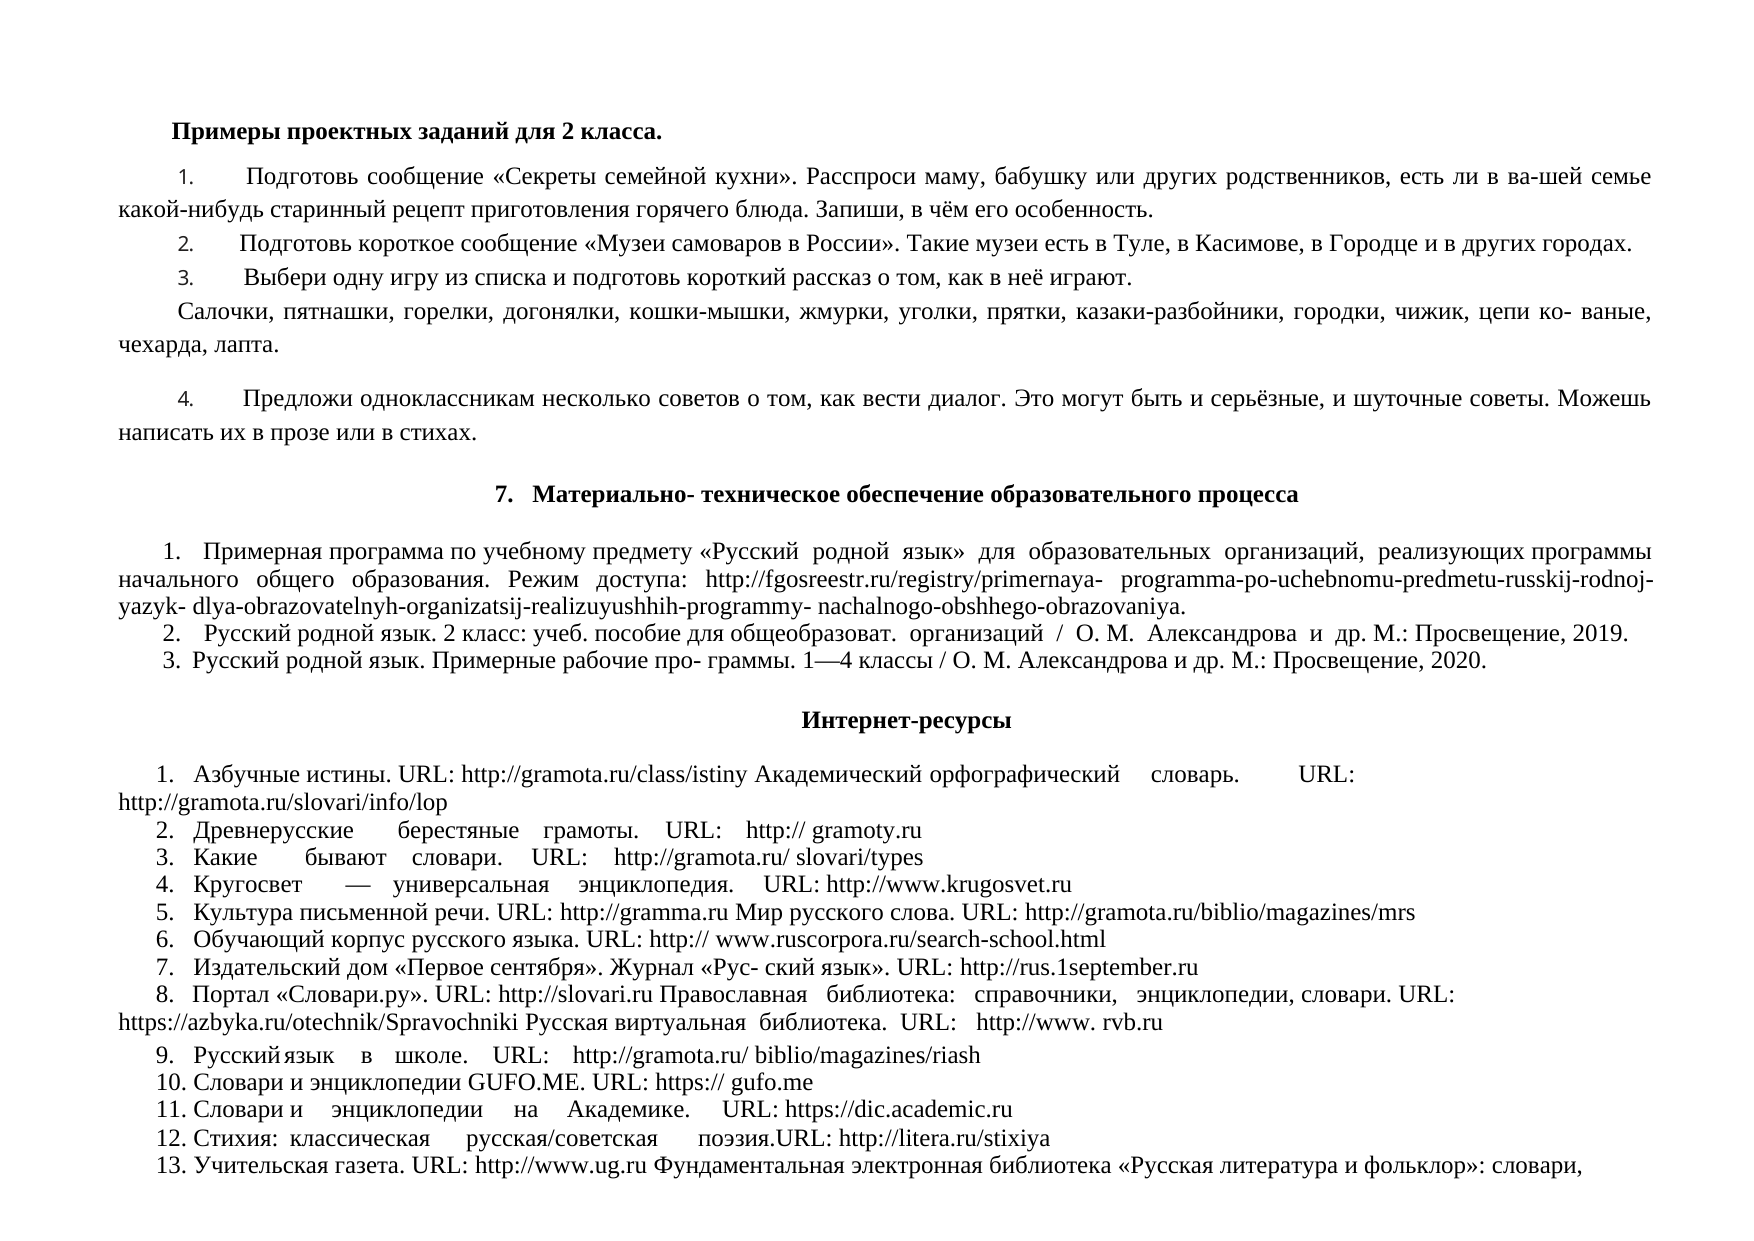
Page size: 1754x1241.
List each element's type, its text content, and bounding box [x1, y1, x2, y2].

list Обучающий корпус русского языка. URL: http:// www.ruscorpora.ru/search-school.html [156, 926, 1654, 953]
list Подготовь короткое сообщение «Музеи самоваров в России». Такие музеи есть в Туле, в Касимове, в Городце и в других городах. [118, 228, 1654, 258]
text http://gramota.ru/slovari/info/lop [118, 787, 1654, 816]
list Какие бывают словари. URL: http://gramota.ru/ slovari/types [156, 844, 1654, 871]
text Примеры проектных заданий для 2 класса. [118, 116, 1654, 145]
list Издательский дом «Первое сентября». Журнал «Рус- ский язык». URL: http://rus.1september.ru [156, 953, 1654, 981]
list Примерная программа по учебному предмету «Русский родной язык» для образовательных организаций, реализующих программы начального общего образования. Режим доступа: http://fgosreestr.ru/registry/primernaya- programma-po-uchebnomu-predmetu-russkij-rodnoj-yazyk- dlya-obrazovatelnyh-organizatsij-realizuyushhih-programmy- nachalnogo-obshhego-obrazovaniya. [118, 538, 1654, 620]
list Выбери одну игру из списка и подготовь короткий рассказ о том, как в неё играют. [118, 262, 1654, 292]
list Азбучные истины. URL: http://gramota.ru/class/istiny Академический орфографический словарь. URL: [156, 760, 1654, 787]
list Портал «Словари.ру». URL: http://slovari.ru Православная библиотека: справочники, энциклопедии, словари. URL: https://azbyka.ru/otechnik/Spravochniki Русская виртуальная библиотека. URL: http://www. rvb.ru [118, 981, 1654, 1035]
text Салочки, пятнашки, горелки, догонялки, кошки-мышки, жмурки, уголки, прятки, казаки-разбойники, городки, чижик, цепи ко- ваные, чехарда, лапта. [118, 296, 1654, 358]
list Русский язык в школе. URL: http://gramota.ru/ biblio/magazines/riash [156, 1041, 1654, 1068]
text Интернет-ресурсы [178, 705, 1635, 734]
list Стихия: классическая русская/советская поэзия.URL: http://litera.ru/stixiya [156, 1123, 1654, 1152]
list Предложи одноклассникам несколько советов о том, как вести диалог. Это могут быть и серьёзные, и шуточные советы. Можешь написать их в прозе или в стихах. [118, 383, 1654, 446]
list Русский родной язык. 2 класс: учеб. пособие для общеобразоват. организаций / О. М. Александрова и др. М.: Просвещение, 2019. [118, 620, 1654, 647]
list Материально- техническое обеспечение образовательного процесса [140, 479, 1654, 508]
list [156, 1152, 1654, 1179]
list Древнерусские берестяные грамоты. URL: http:// gramoty.ru [156, 817, 1654, 844]
list Словари и энциклопедии на Академике. URL: https://dic.academic.ru [156, 1096, 1654, 1123]
list Русский родной язык. Примерные рабочие про- граммы. 1—4 классы / О. М. Александрова и др. М.: Просвещение, 2020. [118, 647, 1654, 674]
list Кругосвет — универсальная энциклопедия. URL: http://www.krugosvet.ru [156, 871, 1654, 898]
list Подготовь сообщение «Секреты семейной кухни». Расспроси маму, бабушку или других родственников, есть ли в ва-шей семье какой-нибудь старинный рецепт приготовления горячего блюда. Запиши, в чём его особенность. [118, 161, 1654, 223]
list Словари и энциклопедии GUFO.ME. URL: https:// gufo.me [156, 1068, 1654, 1096]
list Культура письменной речи. URL: http://gramma.ru Мир русского слова. URL: http://gramota.ru/biblio/magazines/mrs [156, 898, 1654, 926]
